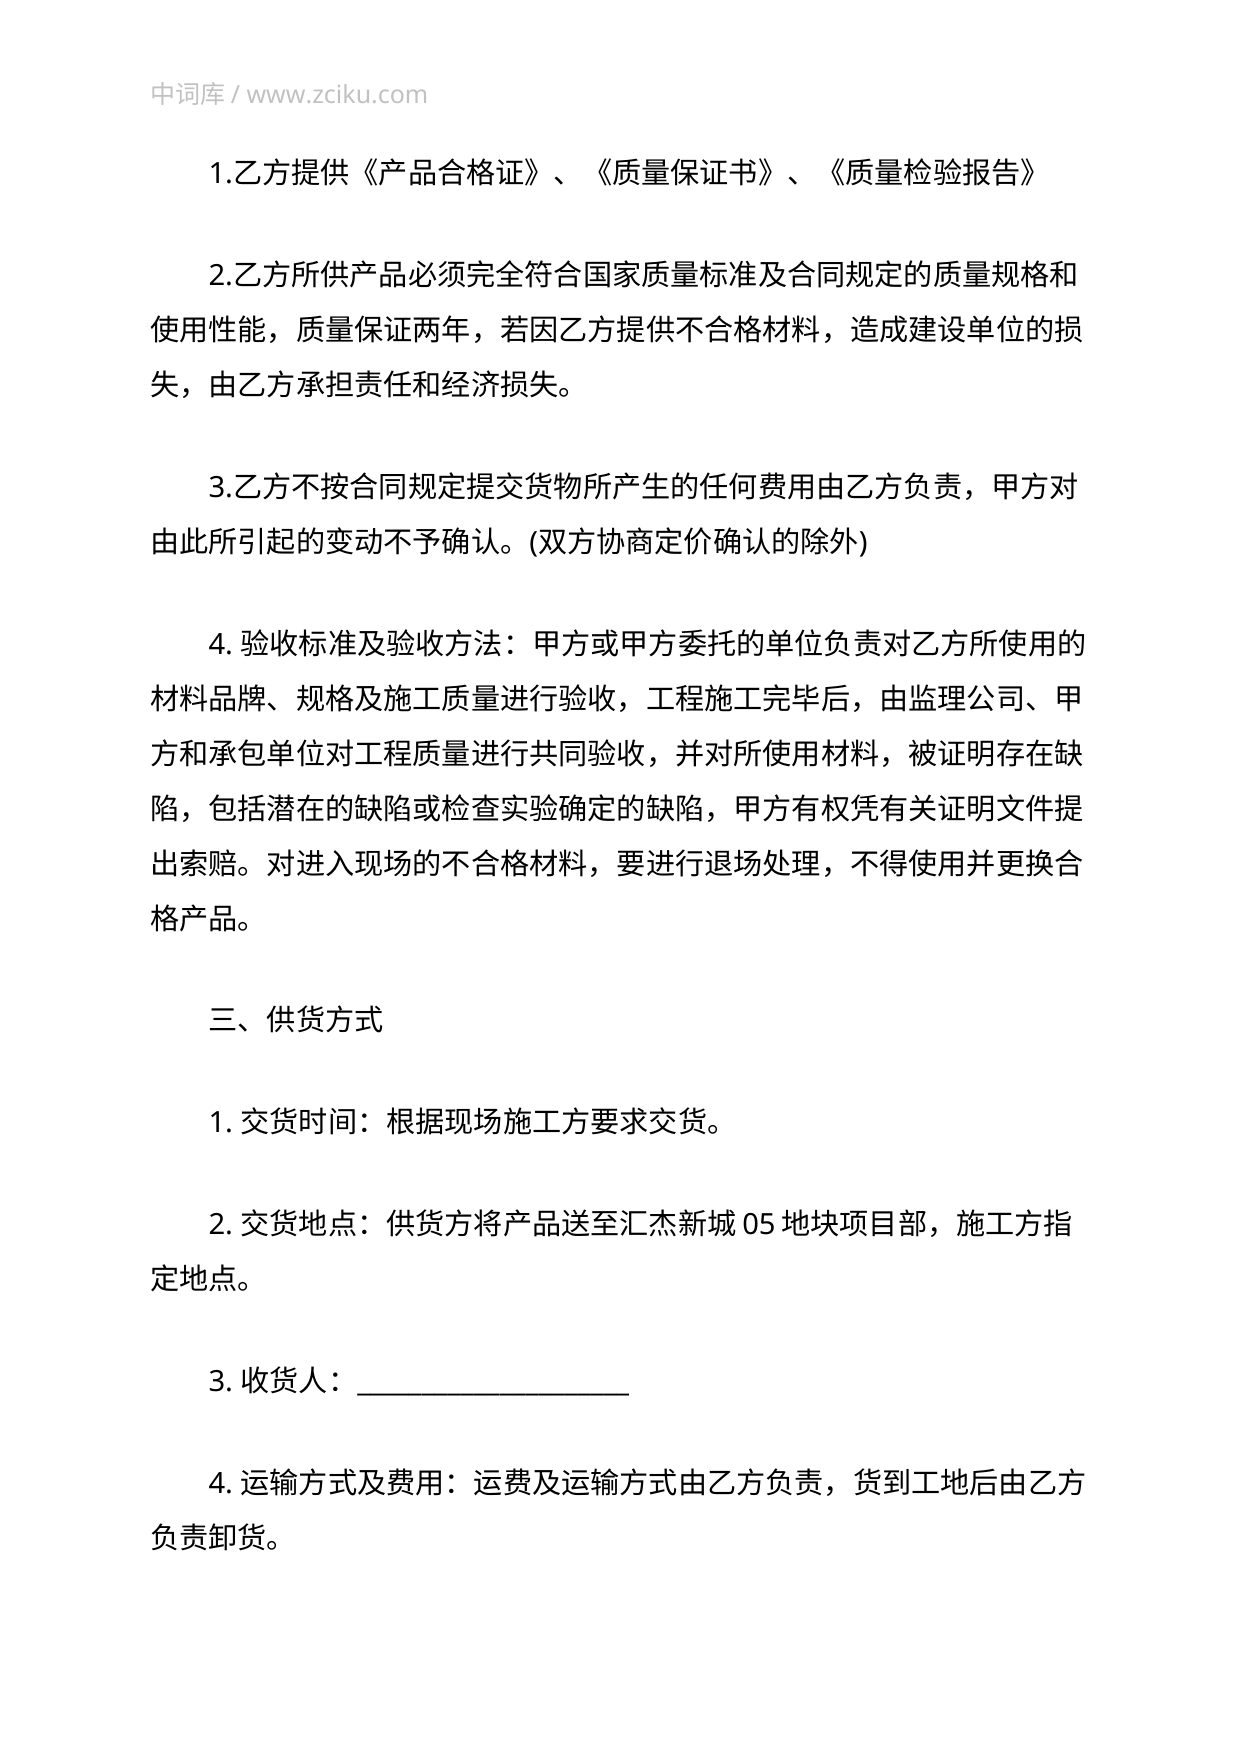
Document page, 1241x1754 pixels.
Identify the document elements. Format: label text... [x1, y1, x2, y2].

text 4. 验收标准及验收方法：甲方或甲方委托的单位负责对乙方所使用的材料品牌、规格及施工质量进行验收，工程施工完毕后，由监理公司、甲方和承包单位对工程质量进行共同验收，并对所使用材料，被证明存在缺陷，包括潜在的缺陷或检查实验确定的缺陷，甲方有权凭有关证明文件提出索赔。对进入现场的不合格材料，要进行退场处理，不得使用并更换合格产品。 [150, 621, 1090, 937]
text 2.乙方所供产品必须完全符合国家质量标准及合同规定的质量规格和使用性能，质量保证两年，若因乙方提供不合格材料，造成建设单位的损失，由乙方承担责任和经济损失。 [150, 252, 1090, 404]
text 1.乙方提供《产品合格证》、《质量保证书》、《质量检验报告》 [150, 150, 1090, 192]
text 3. 收货人：_____________________ [150, 1357, 1090, 1400]
text 4. 运输方式及费用：运费及运输方式由乙方负责，货到工地后由乙方负责卸货。 [150, 1459, 1090, 1557]
text 三、供货方式 [150, 997, 1090, 1039]
text 3.乙方不按合同规定提交货物所产生的任何费用由乙方负责，甲方对由此所引起的变动不予确认。(双方协商定价确认的除外) [150, 464, 1090, 561]
text 1. 交货时间：根据现场施工方要求交货。 [150, 1099, 1090, 1141]
text 2. 交货地点：供货方将产品送至汇杰新城05地块项目部，施工方指定地点。 [150, 1201, 1090, 1298]
